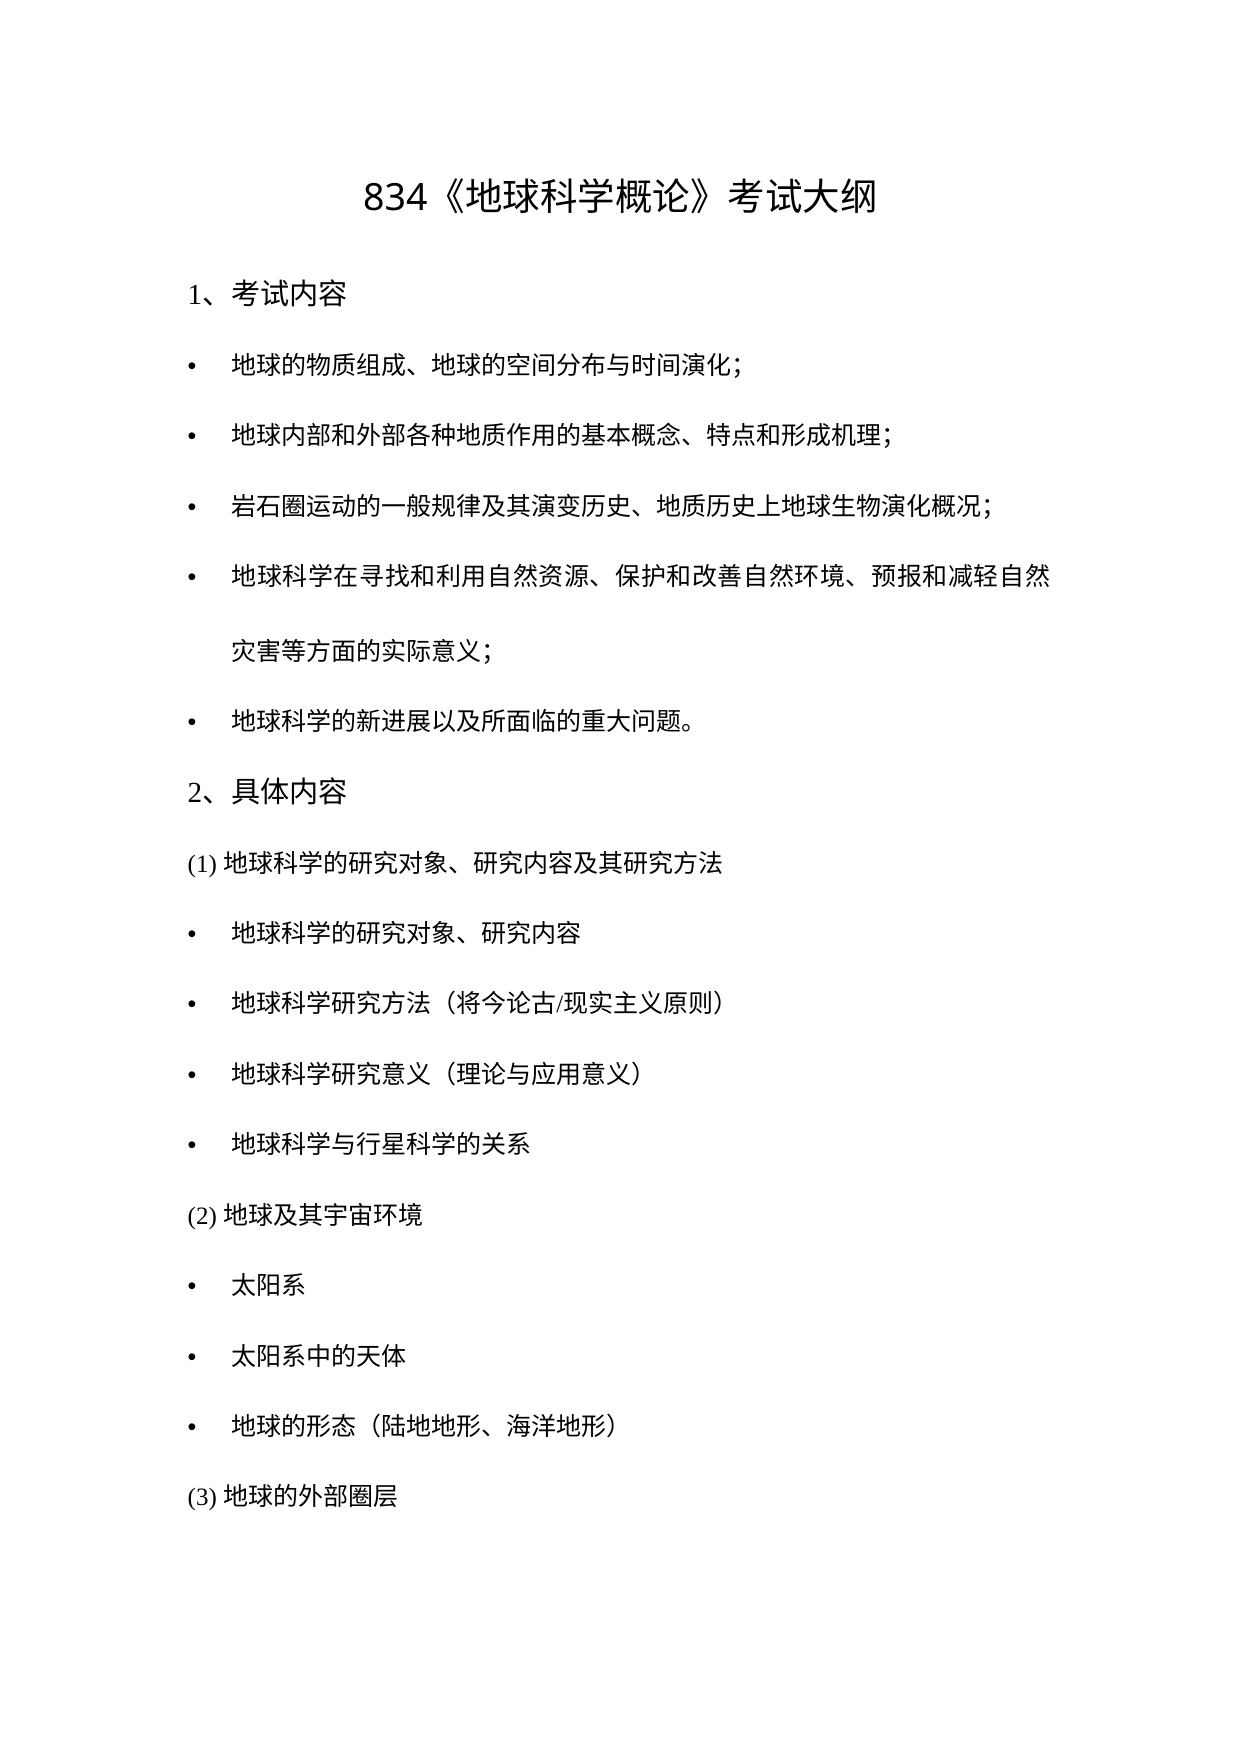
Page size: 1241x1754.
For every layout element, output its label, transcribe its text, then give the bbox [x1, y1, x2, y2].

list 地球科学的研究对象、研究内容 [187, 899, 1053, 964]
list 地球内部和外部各种地质作用的基本概念、特点和形成机理； [187, 401, 1053, 466]
text (3) 地球的外部圈层 [187, 1462, 1053, 1527]
list 地球科学研究方法（将今论古/现实主义原则） [187, 969, 1053, 1034]
list 地球科学在寻找和利用自然资源、保护和改善自然环境、预报和减轻自然灾害等方面的实际意义； [187, 542, 1053, 682]
list 地球的物质组成、地球的空间分布与时间演化； [187, 331, 1053, 396]
text 2、具体内容 [187, 757, 1053, 822]
text 1、考试内容 [187, 259, 1053, 324]
list 岩石圈运动的一般规律及其演变历史、地质历史上地球生物演化概况； [187, 472, 1053, 537]
list 地球科学的新进展以及所面临的重大问题。 [187, 687, 1053, 752]
list 地球科学与行星科学的关系 [187, 1110, 1053, 1175]
list 太阳系中的天体 [187, 1322, 1053, 1387]
list 地球科学研究意义（理论与应用意义） [187, 1040, 1053, 1105]
text (2) 地球及其宇宙环境 [187, 1181, 1053, 1246]
text 834《地球科学概论》考试大纲 [187, 162, 1053, 227]
list 太阳系 [187, 1251, 1053, 1316]
text (1) 地球科学的研究对象、研究内容及其研究方法 [187, 829, 1053, 894]
list 地球的形态（陆地地形、海洋地形） [187, 1392, 1053, 1457]
